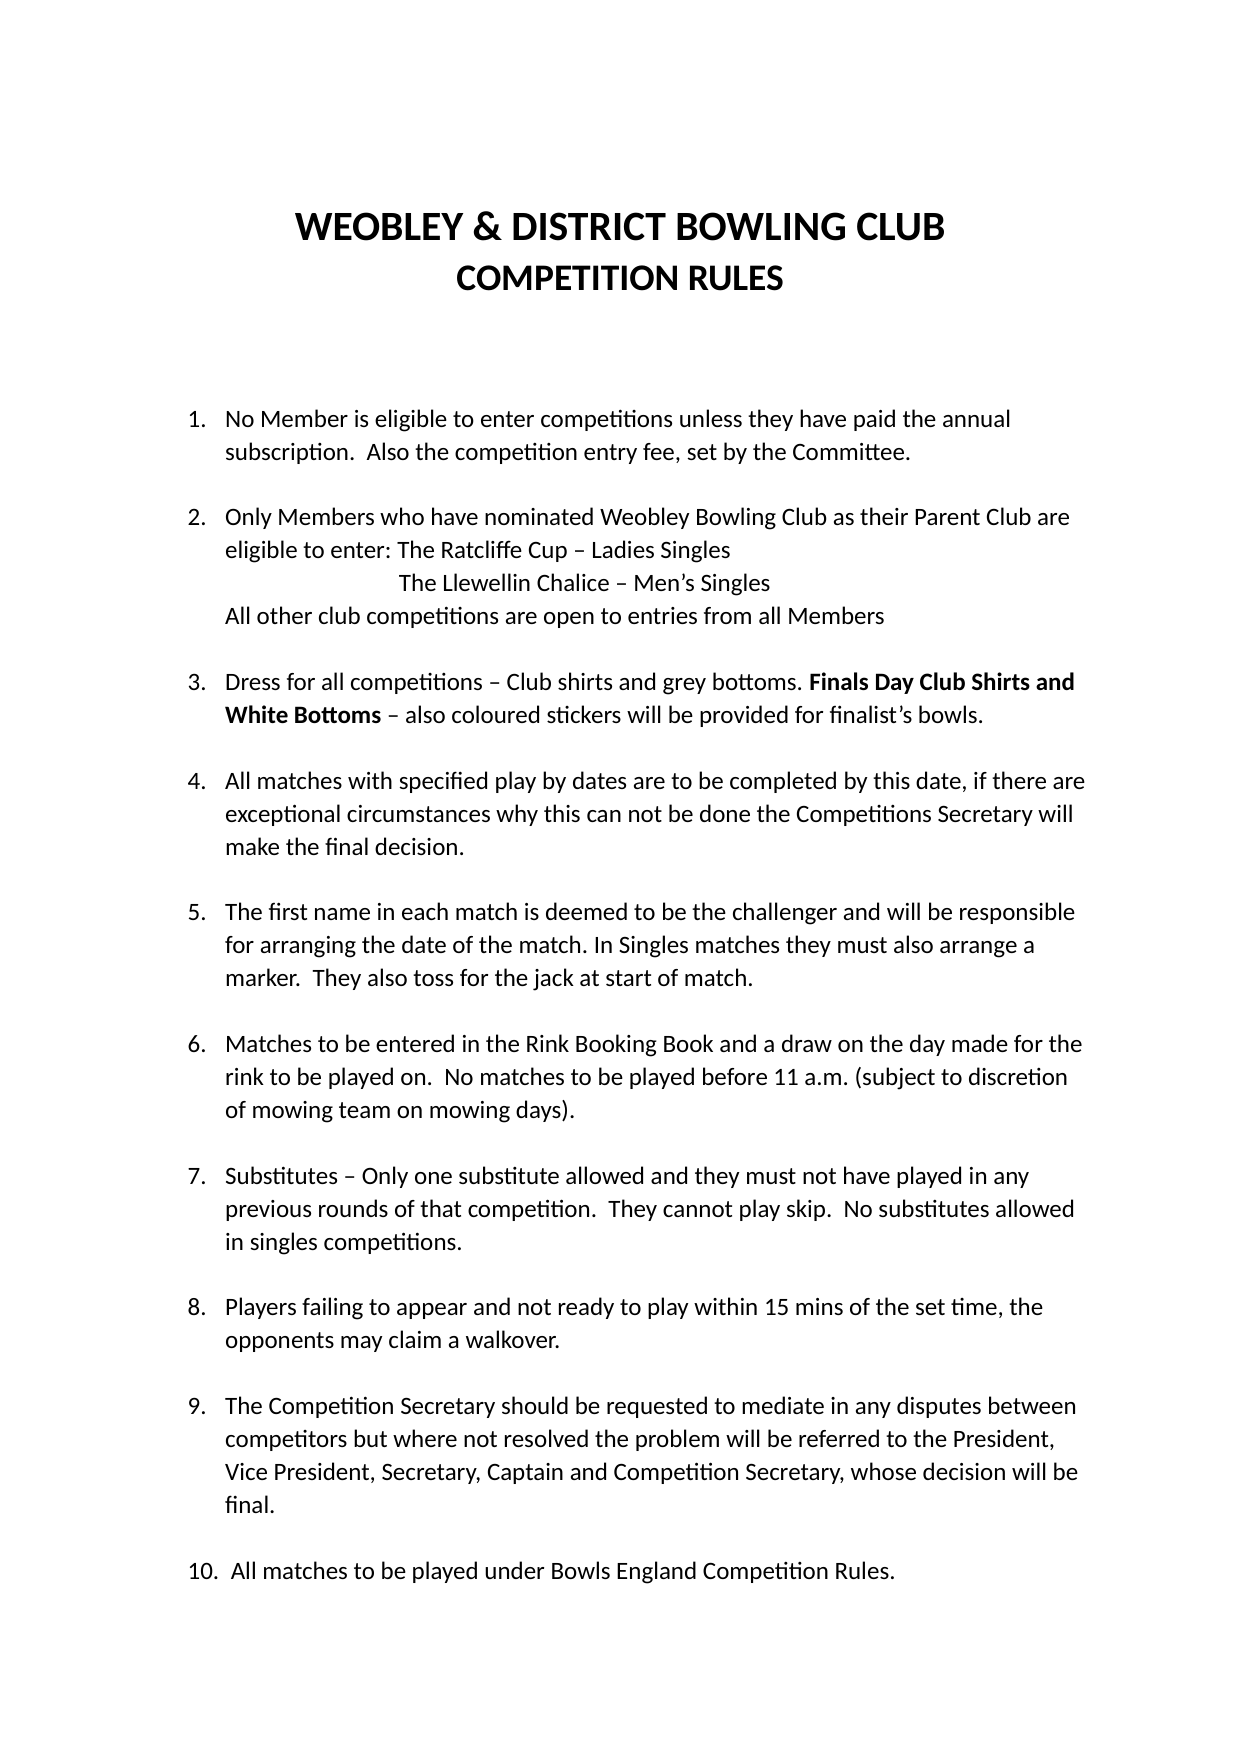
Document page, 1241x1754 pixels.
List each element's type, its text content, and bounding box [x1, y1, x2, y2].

list Substitutes – Only one substitute allowed and they must not have played in any previous rounds of that competition. They cannot play skip. No substitutes allowed in singles competitions. [187, 1160, 1090, 1256]
list marker. They also toss for the jack at start of match. [225, 962, 1090, 993]
list Players failing to appear and not ready to play within 15 mins of the set time, the opponents may claim a walkover. [187, 1292, 1090, 1355]
list All matches with specified play by dates are to be completed by this date, if there are exceptional circumstances why this can not be done the Competitions Secretary will make the final decision. [187, 765, 1090, 861]
list All other club competitions are open to entries from all Members [225, 600, 1090, 631]
list Only Members who have nominated Weobley Bowling Club as their Parent Club are eligible to enter: The Ratcliffe Cup – Ladies Singles [187, 502, 1090, 565]
text WEOBLEY & DISTRICT BOWLING CLUB [150, 199, 1090, 250]
list All matches to be played under Bowls England Competition Rules. [187, 1555, 1090, 1585]
list No Member is eligible to enter competitions unless they have paid the annual subscription. Also the competition entry fee, set by the Committee. [187, 403, 1090, 466]
text COMPETITION RULES [150, 254, 1090, 300]
list The first name in each match is deemed to be the challenger and will be responsible for arranging the date of the match. In Singles matches they must also arrange a [187, 897, 1090, 960]
text The Llewellin Chalice – Men’s Singles [150, 567, 1090, 598]
list Matches to be entered in the Rink Booking Book and a draw on the day made for the rink to be played on. No matches to be played before 11 a.m. (subject to discretion of mowing team on mowing days). [187, 1028, 1090, 1124]
list Dress for all competitions – Club shirts and grey bottoms. Finals Day Club Shirts and White Bottoms – also coloured stickers will be provided for finalist’s bowls. [187, 666, 1090, 729]
list The Competition Secretary should be requested to mediate in any disputes between competitors but where not resolved the problem will be referred to the President, Vice President, Secretary, Captain and Competition Secretary, whose decision will be final. [187, 1390, 1090, 1519]
